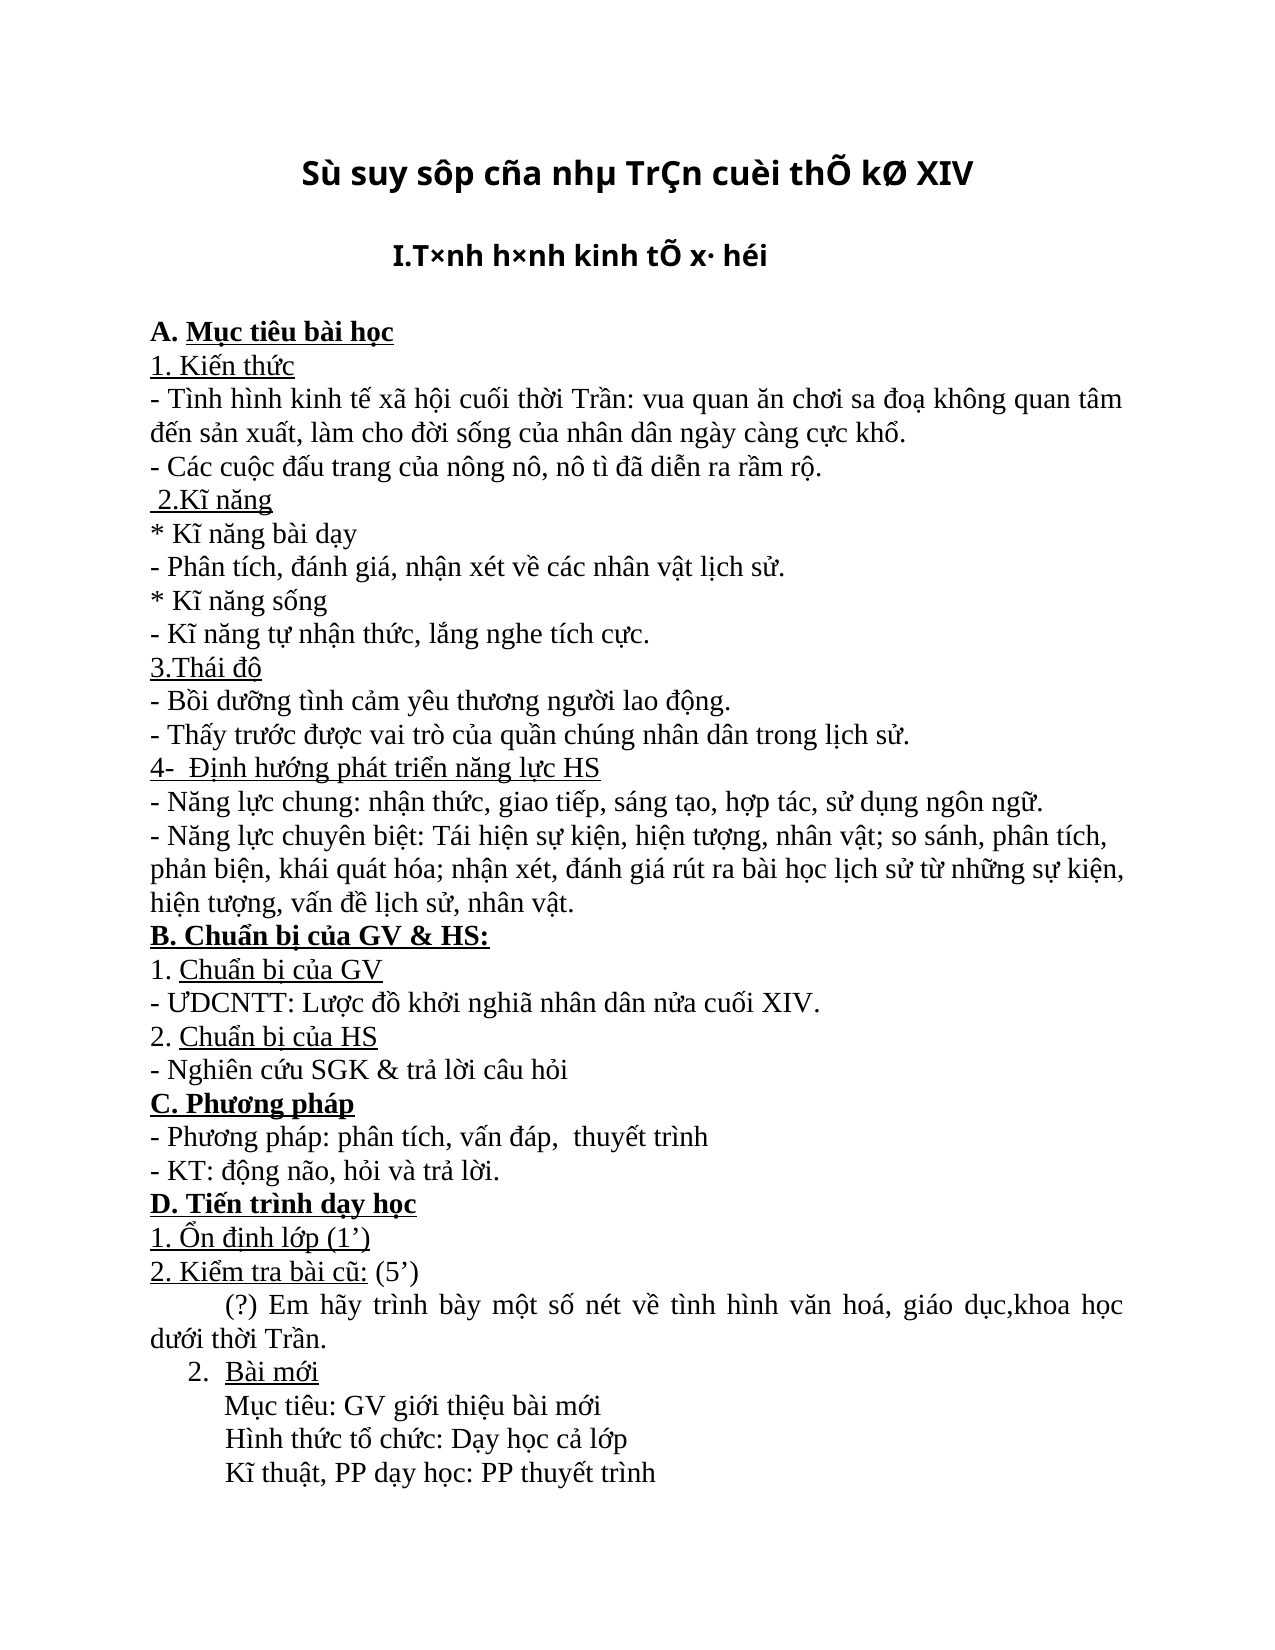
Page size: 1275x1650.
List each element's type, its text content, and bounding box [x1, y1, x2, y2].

text D. Tiến trình dạy học [150, 1187, 1125, 1220]
text - ƯDCNTT: Lược đồ khởi nghiã nhân dân nửa cuối XIV. [150, 985, 1125, 1019]
text 4- Định hướng phát triển năng lực HS [150, 751, 1125, 784]
text I.T×nh h×nh kinh tÕ x· héi [150, 235, 1125, 275]
text - Phương pháp: phân tích, vấn đáp, thuyết trình [150, 1119, 1125, 1153]
text B. Chuẩn bị của GV & HS: [150, 918, 1125, 952]
text - Nghiên cứu SGK & trả lời câu hỏi [150, 1052, 1125, 1086]
text - Các cuộc đấu trang của nông nô, nô tì đã diễn ra rầm rộ. [150, 449, 1125, 482]
text - Thấy trước được vai trò của quần chúng nhân dân trong lịch sử. [150, 717, 1125, 751]
text - Tình hình kinh tế xã hội cuối thời Trần: vua quan ăn chơi sa đoạ không quan tâm đến sản xuất, làm cho đời sống của nhân dân ngày càng cực khổ. [150, 382, 1125, 449]
text 2. Chuẩn bị của HS [150, 1019, 1125, 1052]
text - Bồi dưỡng tình cảm yêu thương người lao động. [150, 683, 1125, 717]
text - Phân tích, đánh giá, nhận xét về các nhân vật lịch sử. [150, 549, 1125, 583]
list Bài mới [187, 1354, 1125, 1388]
text Sù suy sôp cña nhµ TrÇn cuèi thÕ kØ XIV [150, 150, 1125, 195]
text 3.Thái độ [150, 650, 1125, 683]
text Mục tiêu: GV giới thiệu bài mới [187, 1388, 1125, 1421]
text A. Mục tiêu bài học [150, 314, 1125, 348]
text - Kĩ năng tự nhận thức, lắng nghe tích cực. [150, 616, 1125, 650]
text 2. Kiểm tra bài cũ: (5’) [150, 1254, 1125, 1287]
text Kĩ thuật, PP dạy học: PP thuyết trình [225, 1455, 1125, 1488]
text - Năng lực chung: nhận thức, giao tiếp, sáng tạo, hợp tác, sử dụng ngôn ngữ. [150, 784, 1125, 818]
text * Kĩ năng bài dạy [150, 516, 1125, 549]
text - KT: động não, hỏi và trả lời. [150, 1153, 1125, 1187]
text - Năng lực chuyên biệt: Tái hiện sự kiện, hiện tượng, nhân vật; so sánh, phân tích, phản biện, khái quát hóa; nhận xét, đánh giá rút ra bài học lịch sử từ những sự kiện, hiện tượng, vấn đề lịch sử, nhân vật. [150, 818, 1125, 918]
text 1. Ổn định lớp (1’) [150, 1220, 1125, 1254]
text 1. Kiến thức [150, 348, 1125, 382]
text 2.Kĩ năng [150, 482, 1125, 516]
text C. Phương pháp [150, 1086, 1125, 1119]
text * Kĩ năng sống [150, 583, 1125, 616]
text (?) Em hãy trình bày một số nét về tình hình văn hoá, giáo dục,khoa học dưới thời Trần. [150, 1287, 1125, 1354]
text Hình thức tổ chức: Dạy học cả lớp [225, 1421, 1125, 1455]
text 1. Chuẩn bị của GV [150, 952, 1125, 985]
